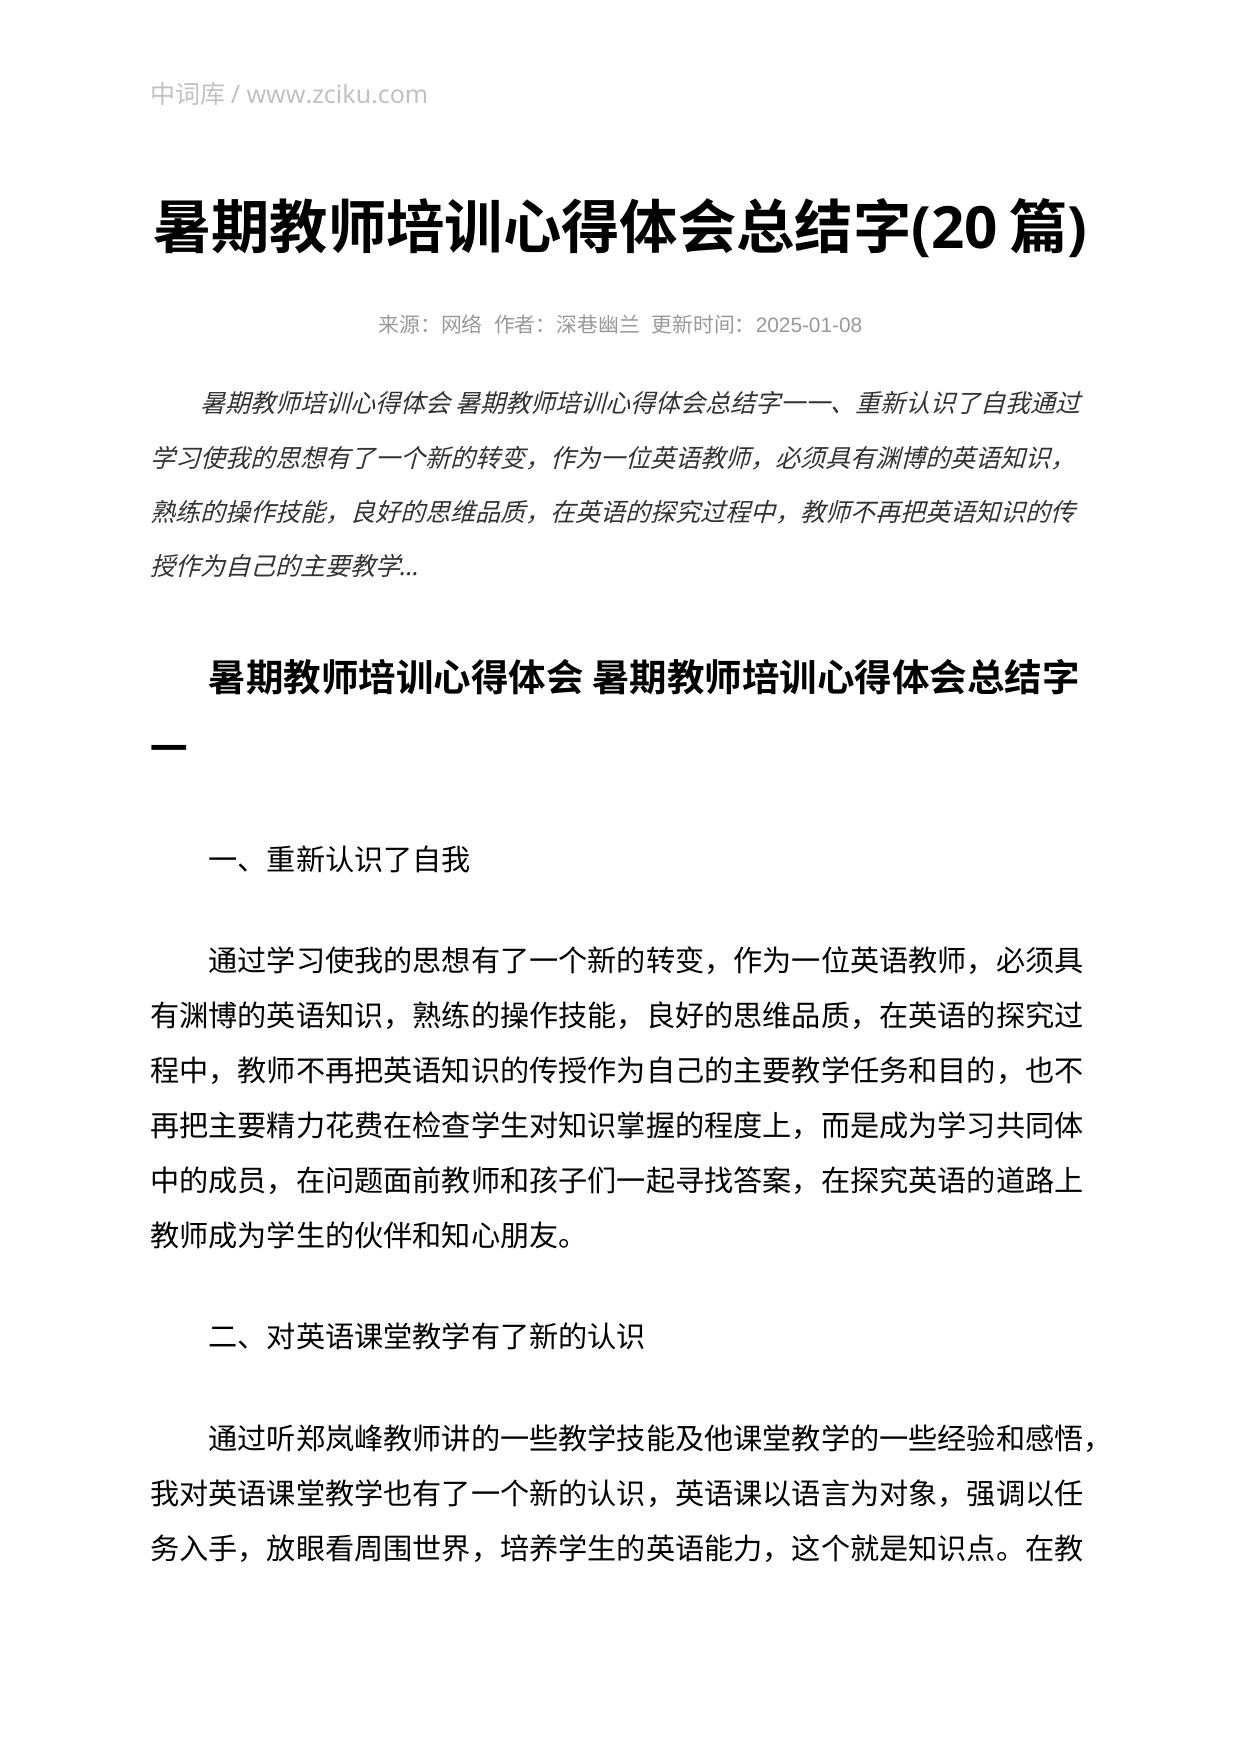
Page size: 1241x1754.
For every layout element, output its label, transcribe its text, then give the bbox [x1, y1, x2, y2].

subtitle 暑期教师培训心得体会总结字(20篇) [150, 181, 1090, 266]
text 通过学习使我的思想有了一个新的转变，作为一位英语教师，必须具有渊博的英语知识，熟练的操作技能，良好的思维品质，在英语的探究过程中，教师不再把英语知识的传授作为自己的主要教学任务和目的，也不再把主要精力花费在检查学生对知识掌握的程度上，而是成为学习共同体中的成员，在问题面前教师和孩子们一起寻找答案，在探究英语的道路上教师成为学生的伙伴和知心朋友。 [150, 938, 1090, 1254]
text 一、重新认识了自我 [150, 836, 1090, 878]
text 暑期教师培训心得体会 暑期教师培训心得体会总结字一 [150, 648, 1090, 773]
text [150, 1416, 1090, 1568]
text 二、对英语课堂教学有了新的认识 [150, 1314, 1090, 1356]
text 暑期教师培训心得体会 暑期教师培训心得体会总结字一一、重新认识了自我通过学习使我的思想有了一个新的转变，作为一位英语教师，必须具有渊博的英语知识，熟练的操作技能，良好的思维品质，在英语的探究过程中，教师不再把英语知识的传授作为自己的主要教学... [150, 384, 1090, 583]
text 来源：网络 作者：深巷幽兰 更新时间：2025-01-08 [150, 313, 1090, 337]
